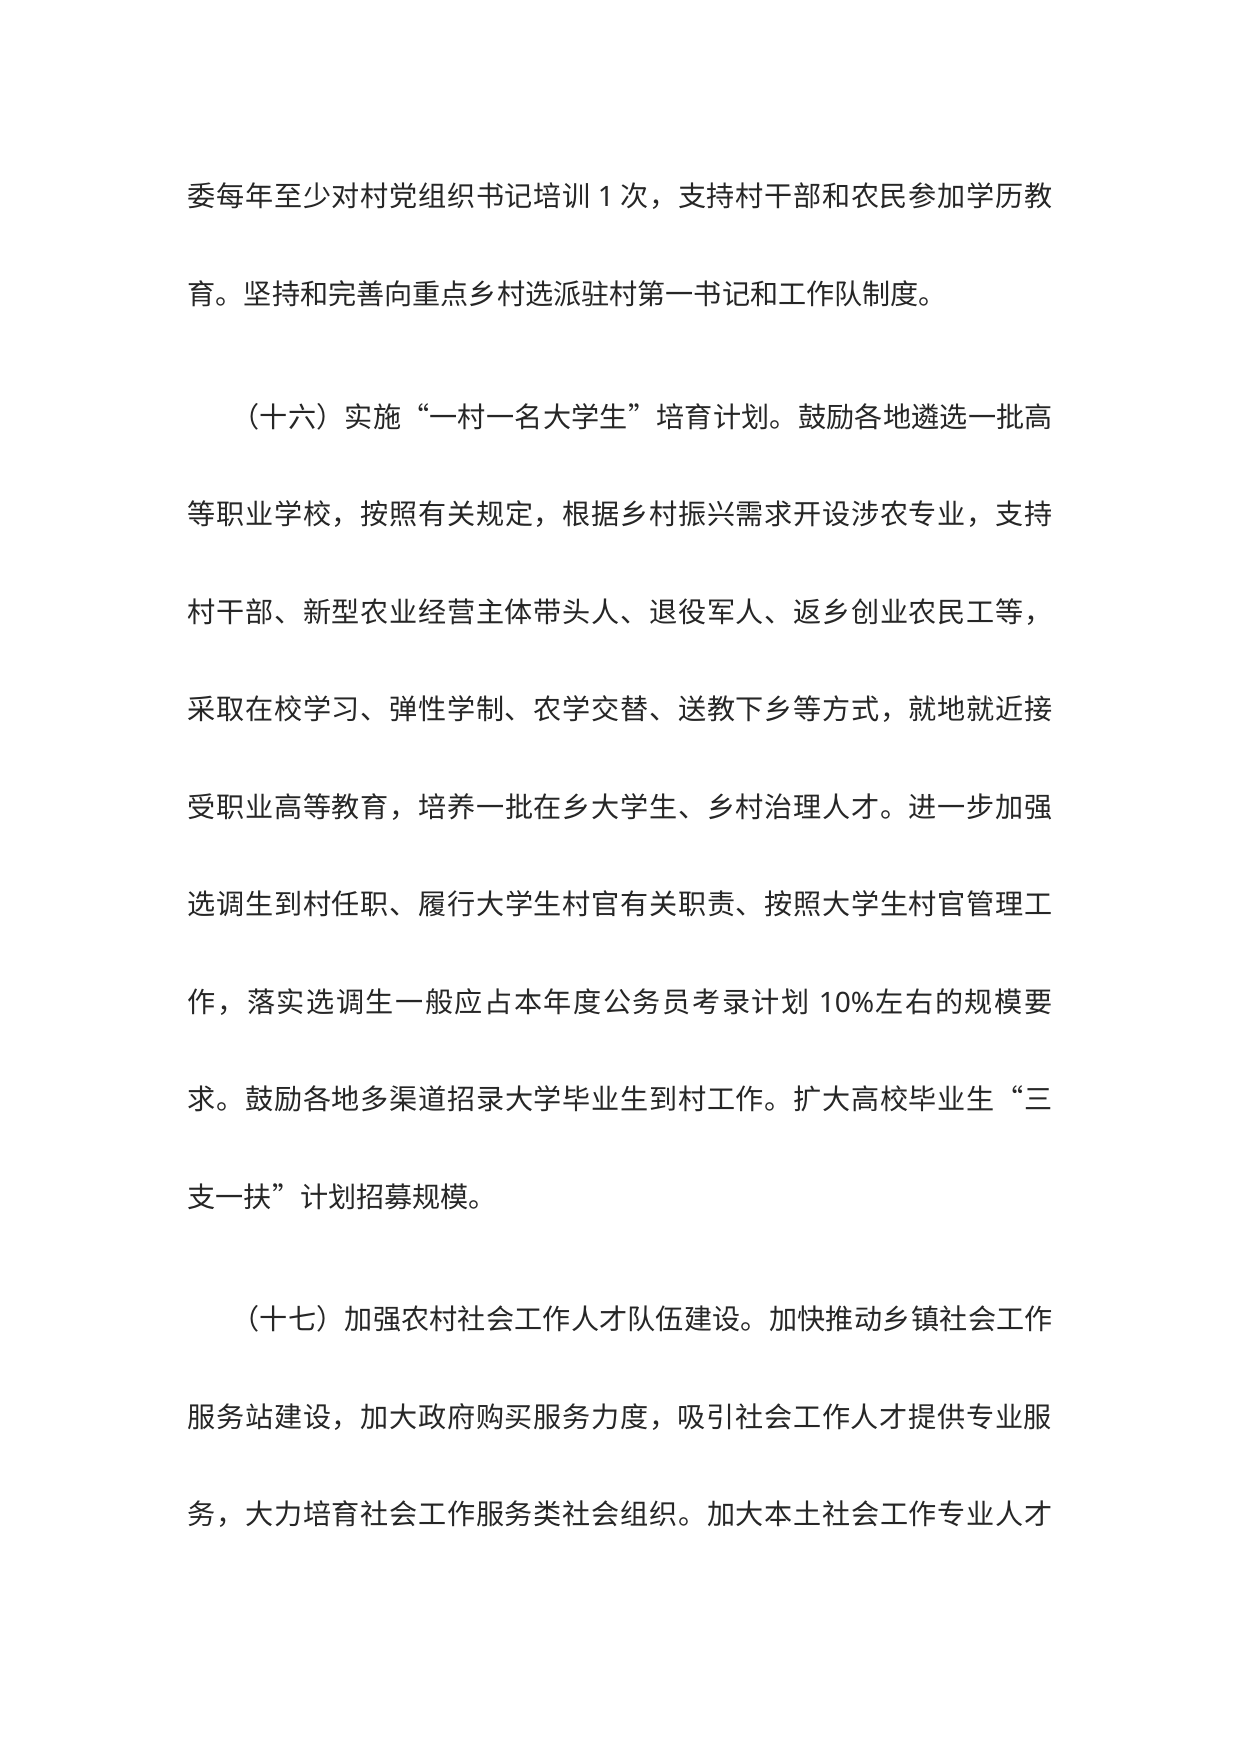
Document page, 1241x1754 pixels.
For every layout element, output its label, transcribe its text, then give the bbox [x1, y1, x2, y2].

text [187, 1285, 1053, 1545]
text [187, 162, 1053, 324]
text （十六）实施“一村一名大学生”培育计划。鼓励各地遴选一批高等职业学校，按照有关规定，根据乡村振兴需求开设涉农专业，支持村干部、新型农业经营主体带头人、退役军人、返乡创业农民工等，采取在校学习、弹性学制、农学交替、送教下乡等方式，就地就近接受职业高等教育，培养一批在乡大学生、乡村治理人才。进一步加强选调生到村任职、履行大学生村官有关职责、按照大学生村官管理工作，落实选调生一般应占本年度公务员考录计划10%左右的规模要求。鼓励各地多渠道招录大学毕业生到村工作。扩大高校毕业生“三支一扶”计划招募规模。 [187, 382, 1053, 1227]
